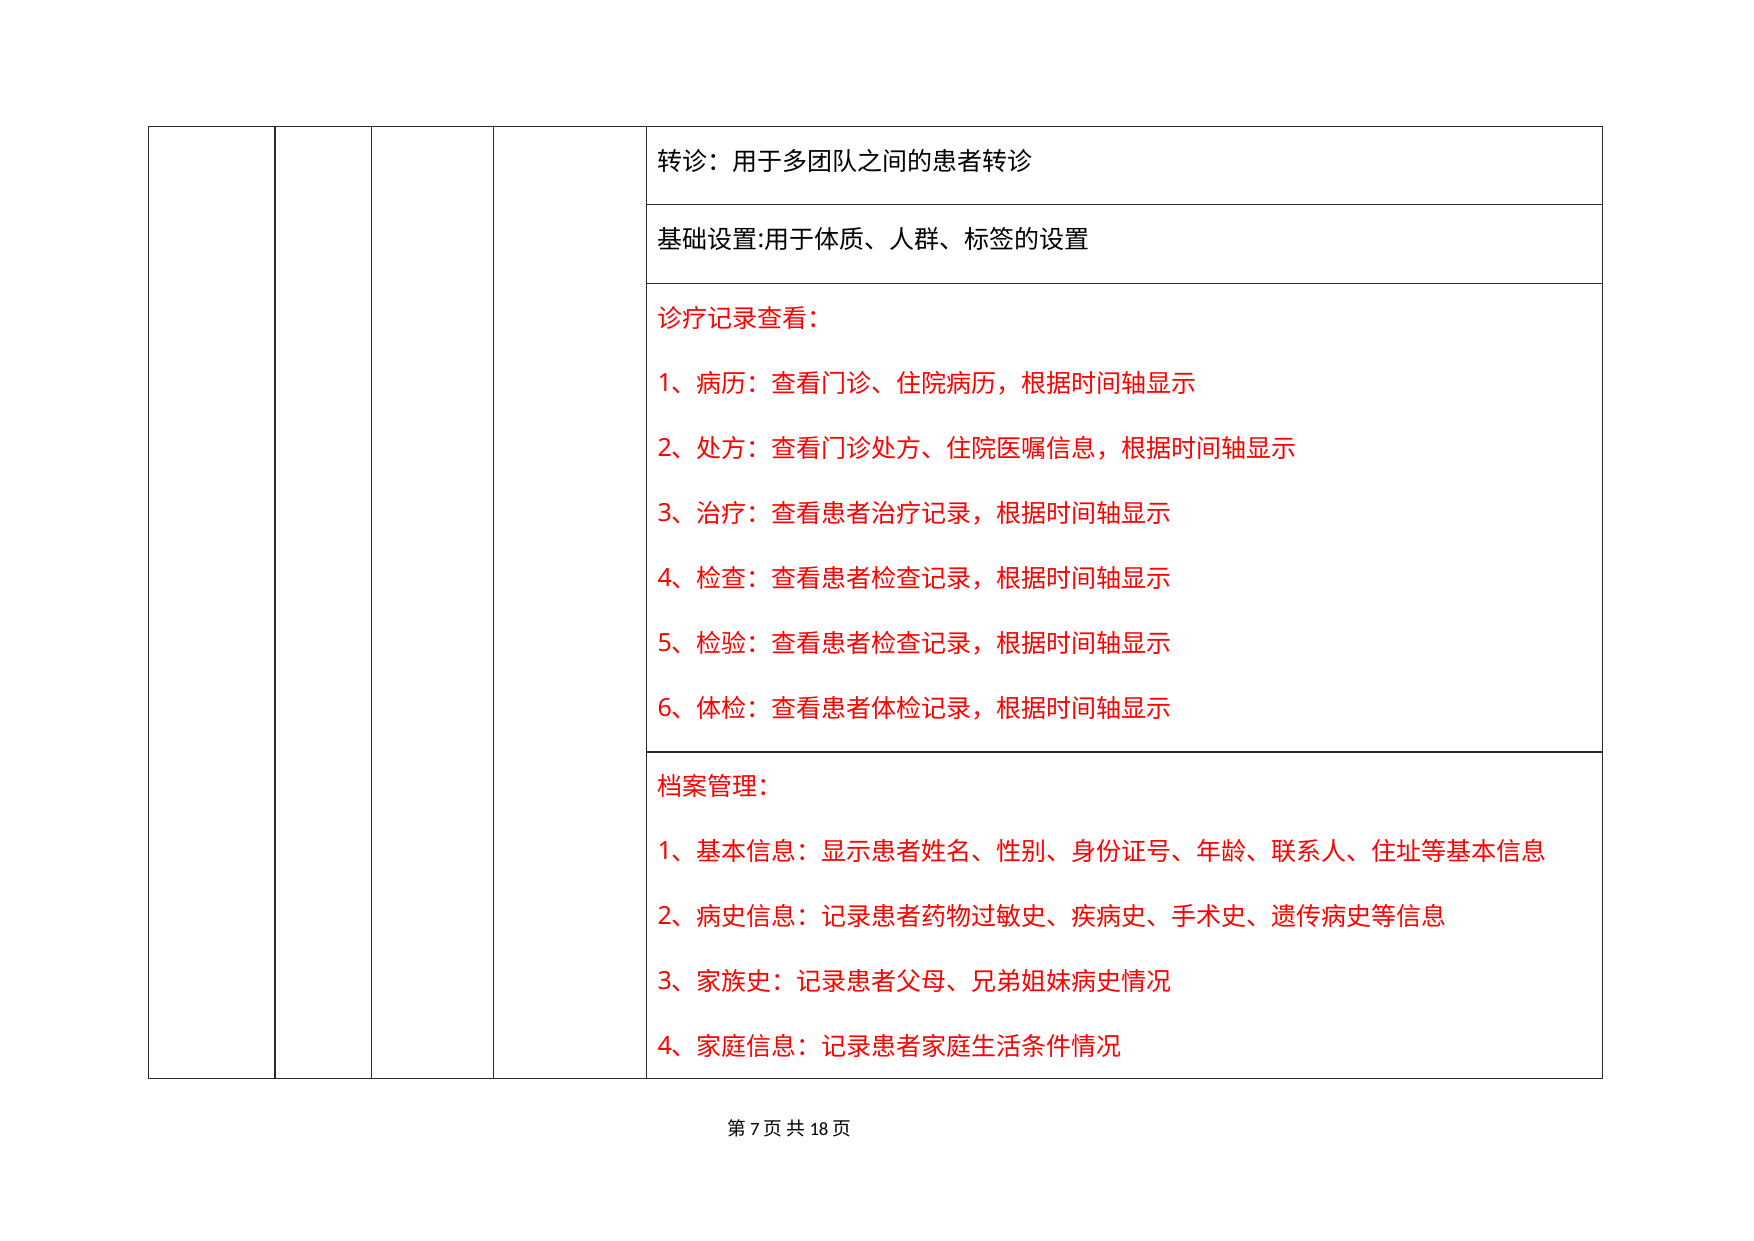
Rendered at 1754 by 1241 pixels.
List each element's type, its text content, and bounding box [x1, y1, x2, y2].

table_cell 诊疗记录查看： 1、病历：查看门诊、住院病历，根据时间轴显示 2、处方：查看门诊处方、住院医嘱信息，根据时间轴显示 3、治疗：查看患者治疗记录，根据时间轴显示 4、检查：查看患者检查记录，根据时间轴显示 5、检验：查看患者检查记录，根据时间轴显示 6、体检：查看患者体检记录，根据时间轴显示 [647, 284, 1602, 751]
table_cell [647, 753, 1602, 1077]
table_cell 转诊：用于多团队之间的患者转诊 [647, 127, 1602, 204]
table_cell 基础设置:用于体质、人群、标签的设置 [647, 205, 1602, 283]
